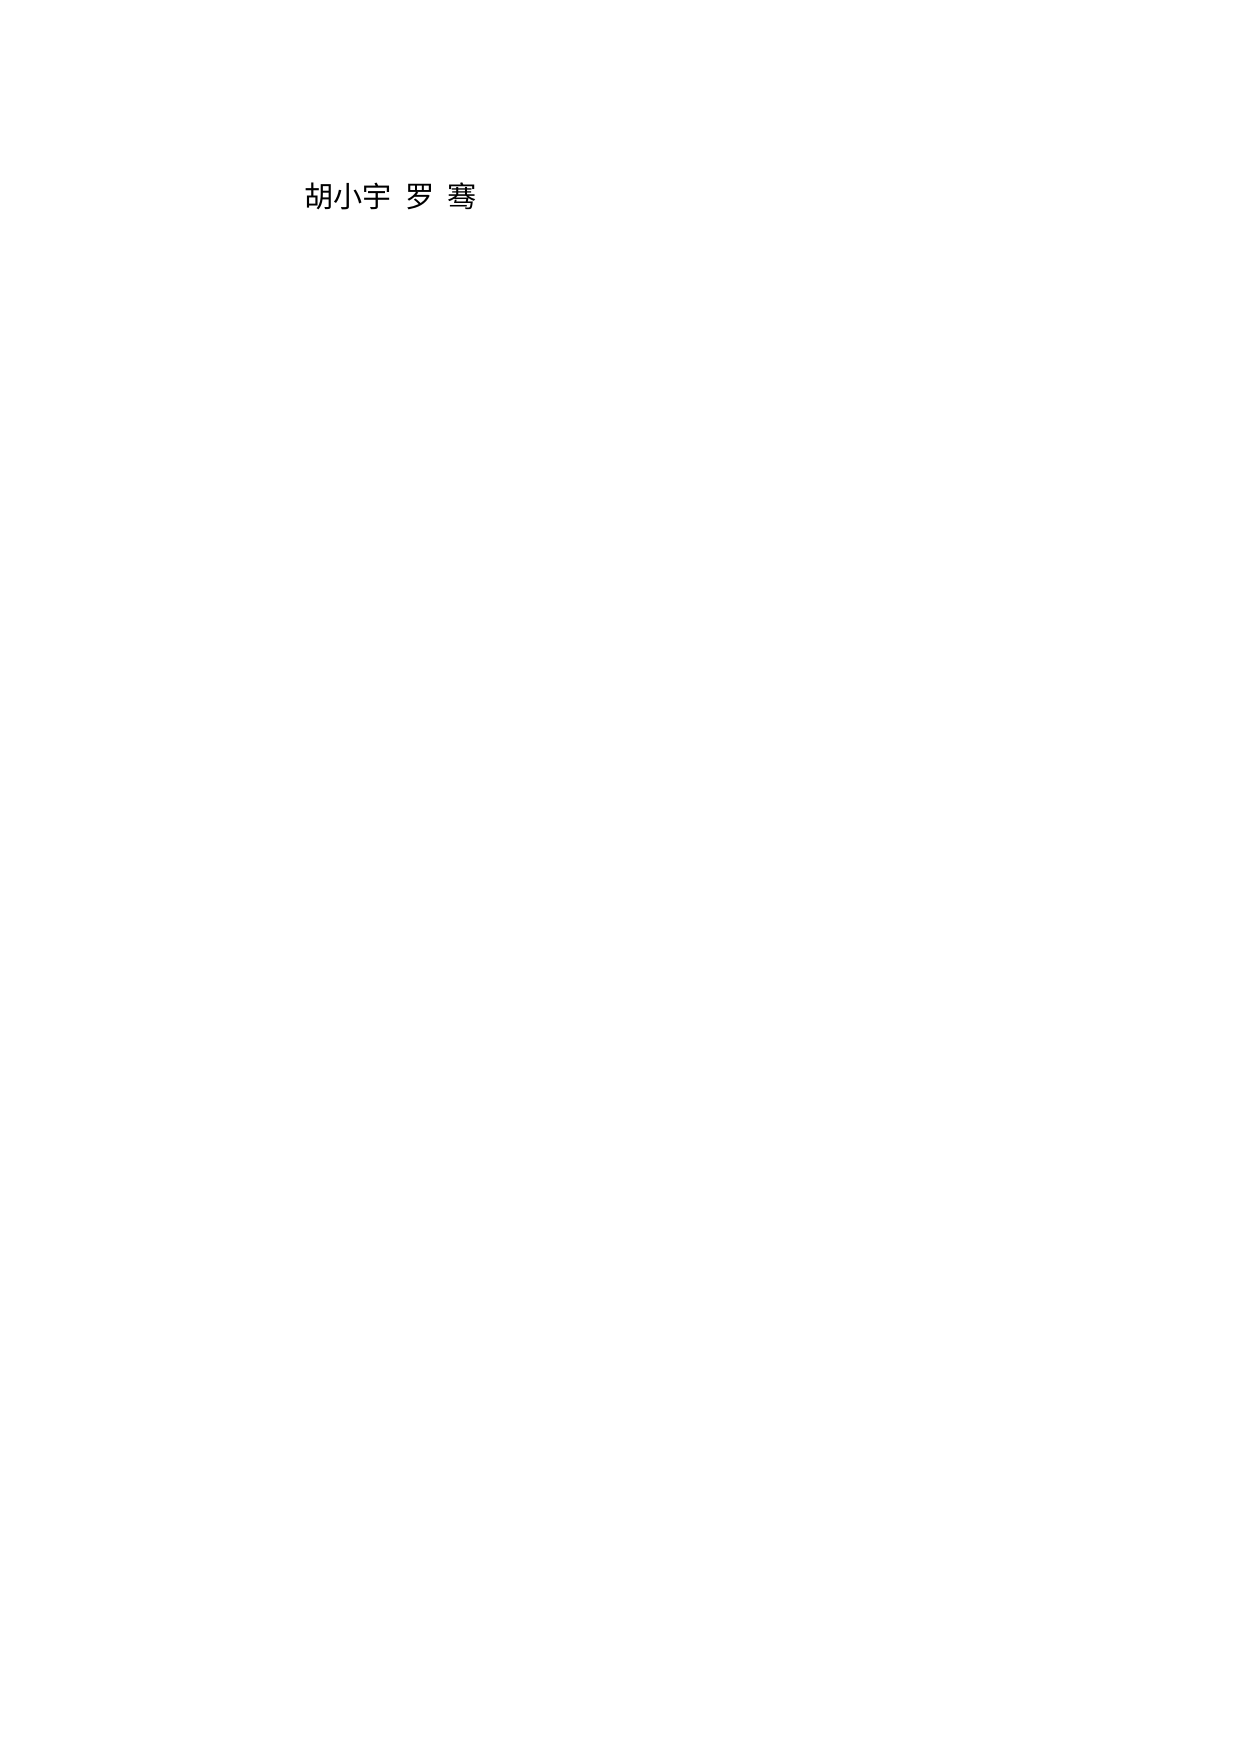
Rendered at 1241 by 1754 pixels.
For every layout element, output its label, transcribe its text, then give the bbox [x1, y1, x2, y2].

text 胡小宇 罗 骞 [187, 162, 1053, 227]
